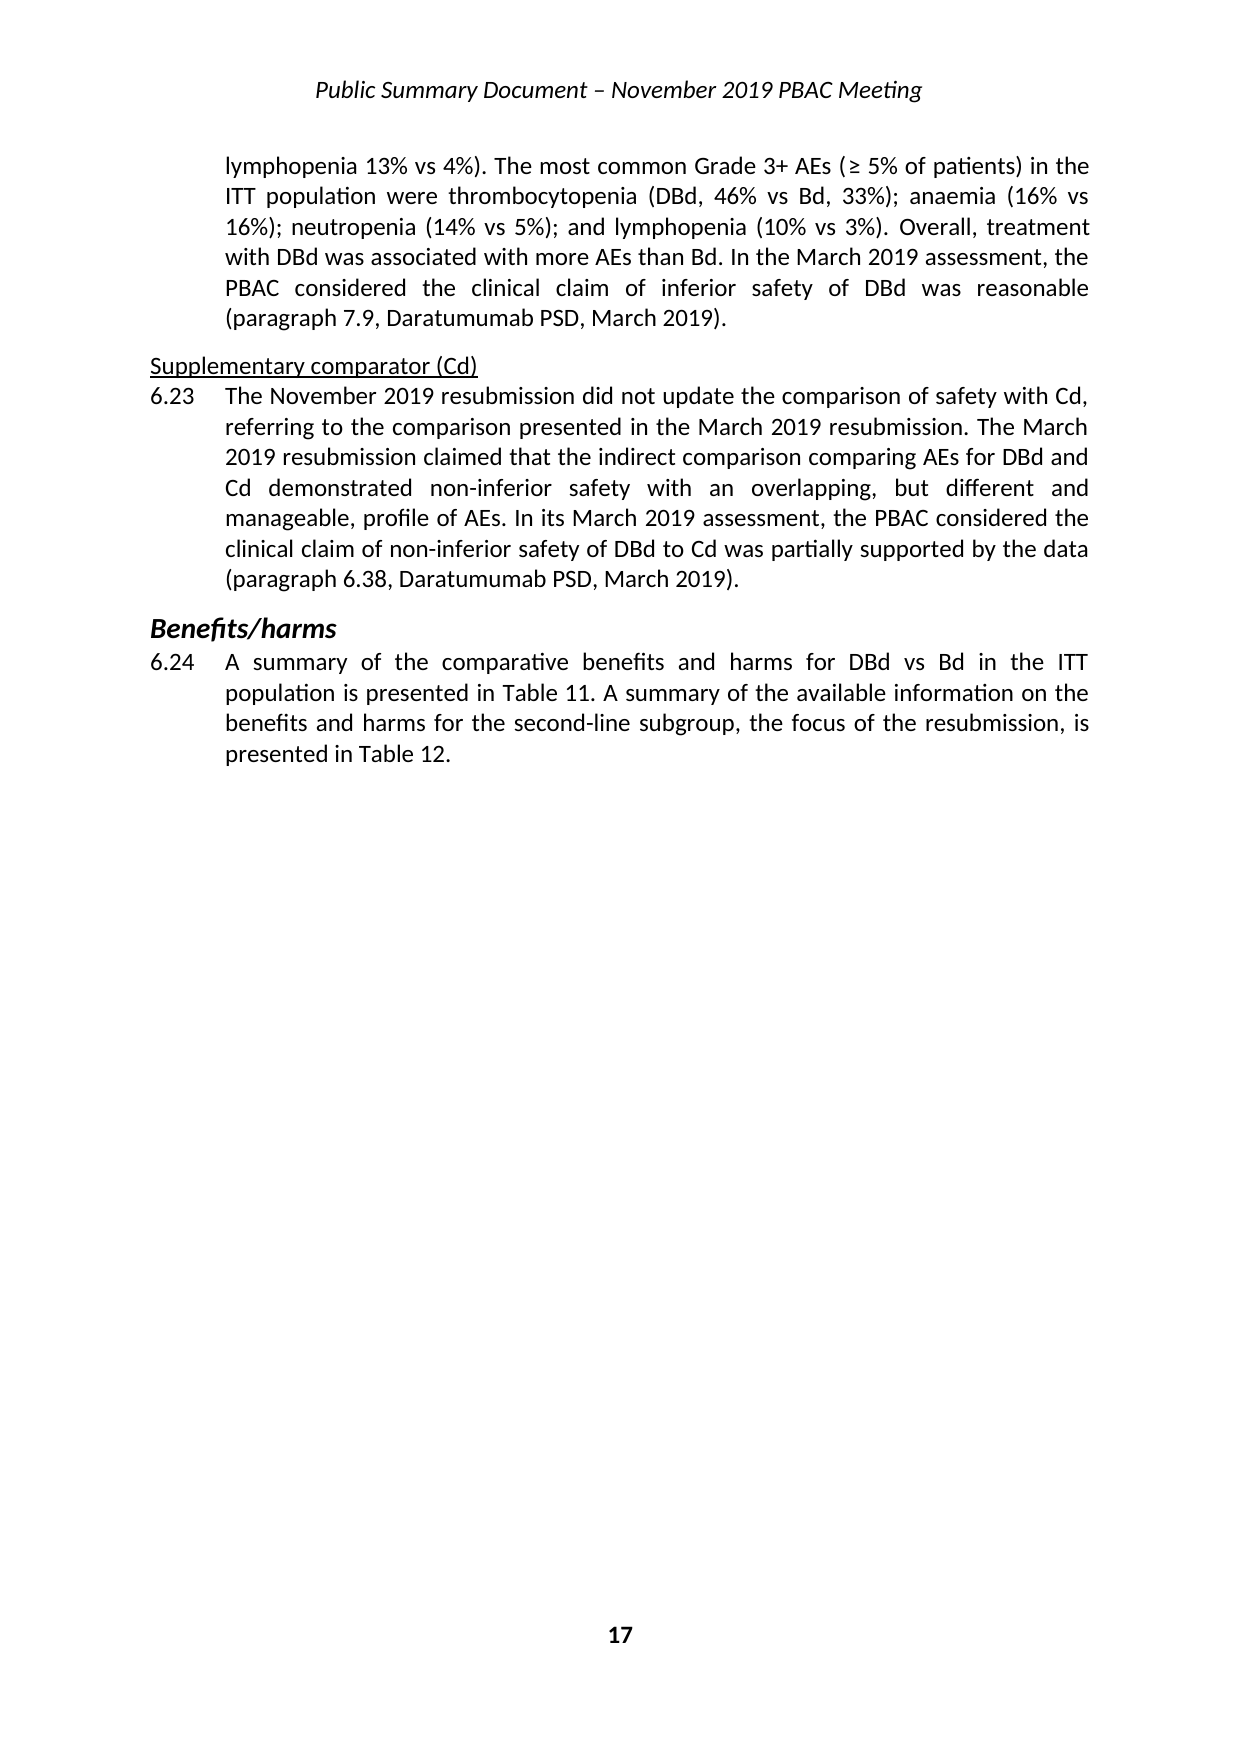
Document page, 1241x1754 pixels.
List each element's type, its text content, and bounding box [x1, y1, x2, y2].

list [150, 150, 1090, 333]
list A summary of the comparative benefits and harms for DBd vs Bd in the ITT population is presented in Table 11. A summary of the available information on the benefits and harms for the second-line subgroup, the focus of the resubmission, is presented in Table 12. [150, 646, 1090, 768]
text Supplementary comparator (Cd) [150, 350, 1090, 380]
list The November 2019 resubmission did not update the comparison of safety with Cd, referring to the comparison presented in the March 2019 resubmission. The March 2019 resubmission claimed that the indirect comparison comparing AEs for DBd and Cd demonstrated non-inferior safety with an overlapping, but different and manageable, profile of AEs. In its March 2019 assessment, the PBAC considered the clinical claim of non-inferior safety of DBd to Cd was partially supported by the data (paragraph 6.38, Daratumumab PSD, March 2019). [150, 380, 1090, 594]
subtitle Benefits/harms [150, 611, 1090, 646]
